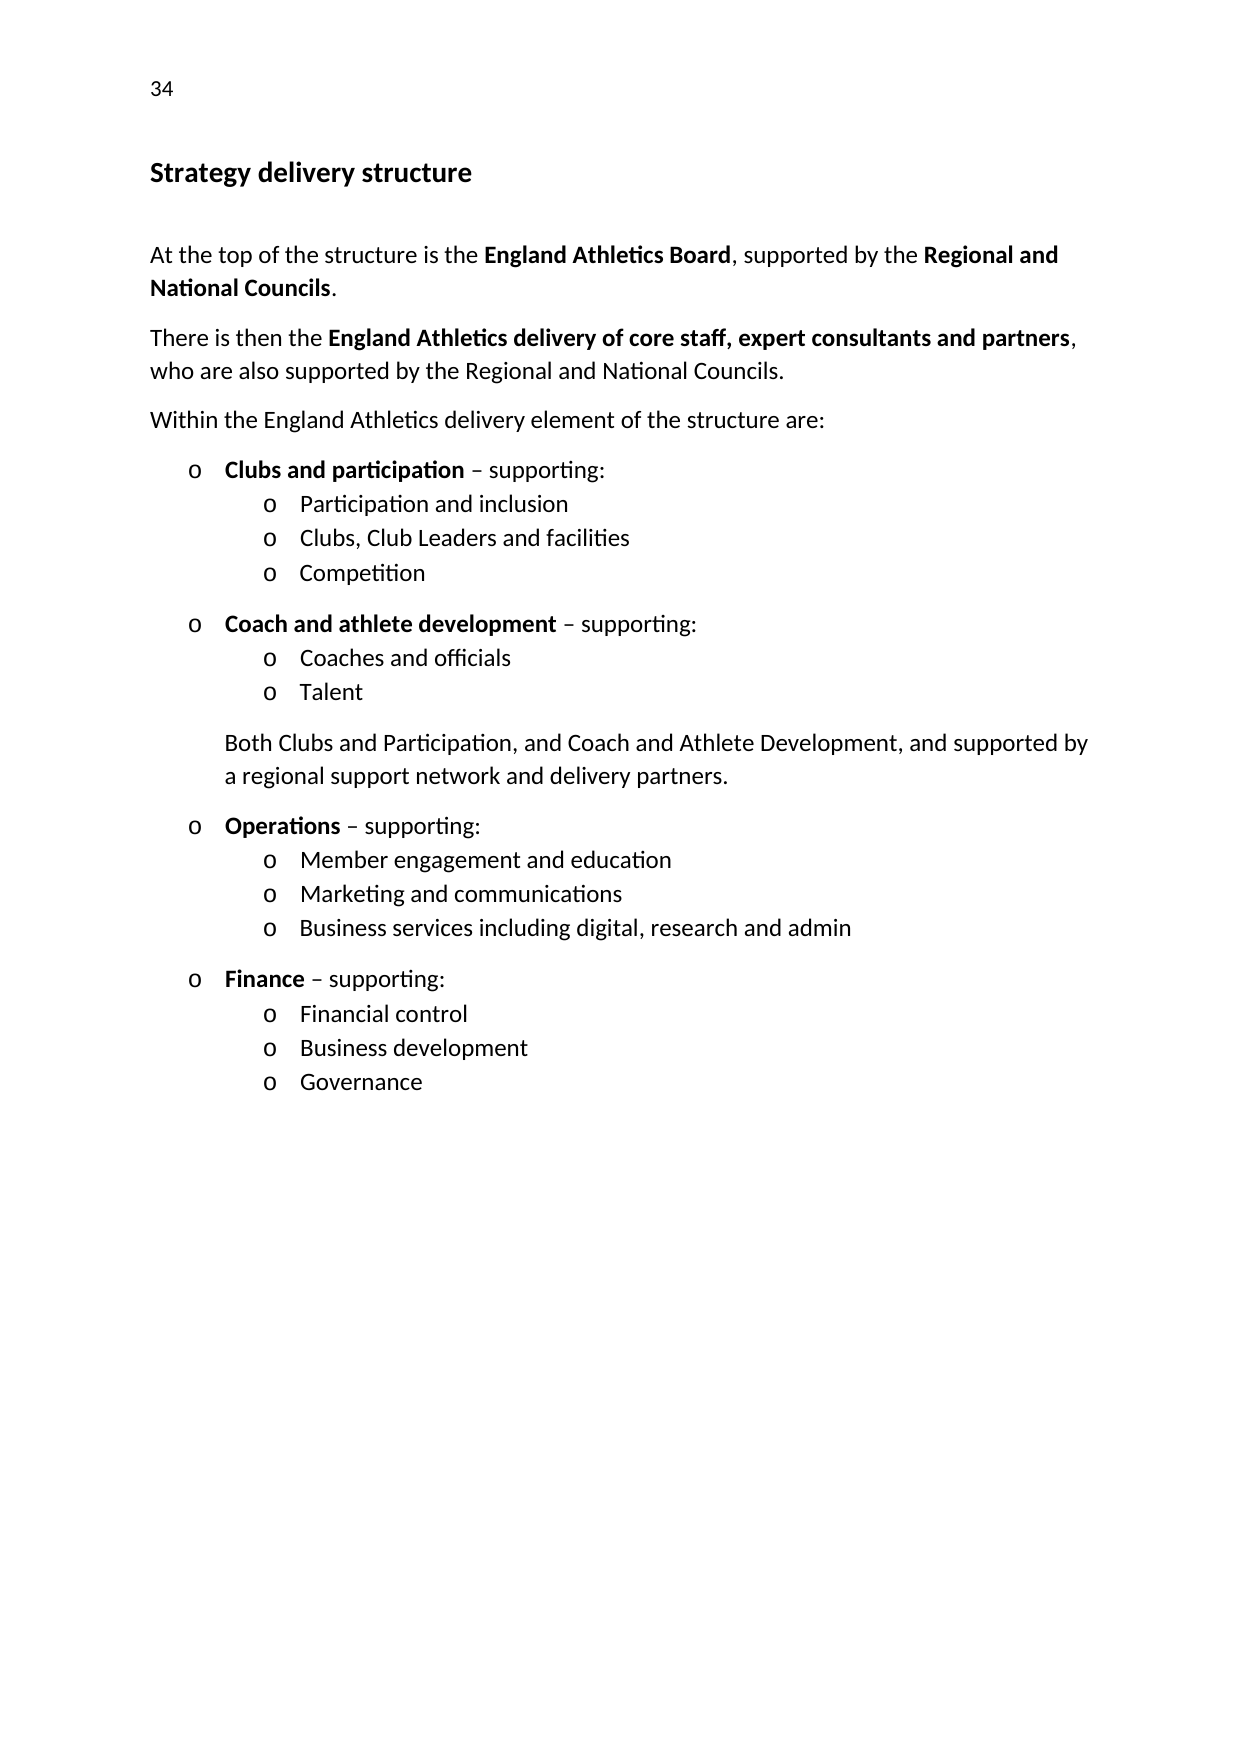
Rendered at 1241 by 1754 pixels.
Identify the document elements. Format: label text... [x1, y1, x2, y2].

list Marketing and communications [262, 878, 1090, 910]
list Finance – supporting: [187, 963, 1090, 995]
text There is then the England Athletics delivery of core staff, expert consultants and partners, who are also supported by the Regional and National Councils. [150, 322, 1090, 385]
list Clubs and participation – supporting: [187, 454, 1090, 486]
list Financial control [262, 998, 1090, 1029]
list Both Clubs and Participation, and Coach and Athlete Development, and supported by a regional support network and delivery partners. [224, 727, 1090, 791]
list Business services including digital, research and admin [262, 913, 1090, 944]
text At the top of the structure is the England Athletics Board, supported by the Regional and National Councils. [150, 239, 1090, 303]
list Competition [262, 557, 1090, 589]
list Clubs, Club Leaders and facilities [262, 523, 1090, 554]
list Member engagement and education [262, 844, 1090, 876]
list Business development [262, 1032, 1090, 1064]
list Operations – supporting: [187, 810, 1090, 842]
list Governance [262, 1066, 1090, 1098]
text Within the England Athletics delivery element of the structure are: [150, 404, 1090, 435]
subtitle Strategy delivery structure [150, 154, 1090, 190]
list Coach and athlete development – supporting: [187, 608, 1090, 639]
list Coaches and officials [262, 642, 1090, 674]
list Talent [262, 676, 1090, 708]
list Participation and inclusion [262, 488, 1090, 520]
